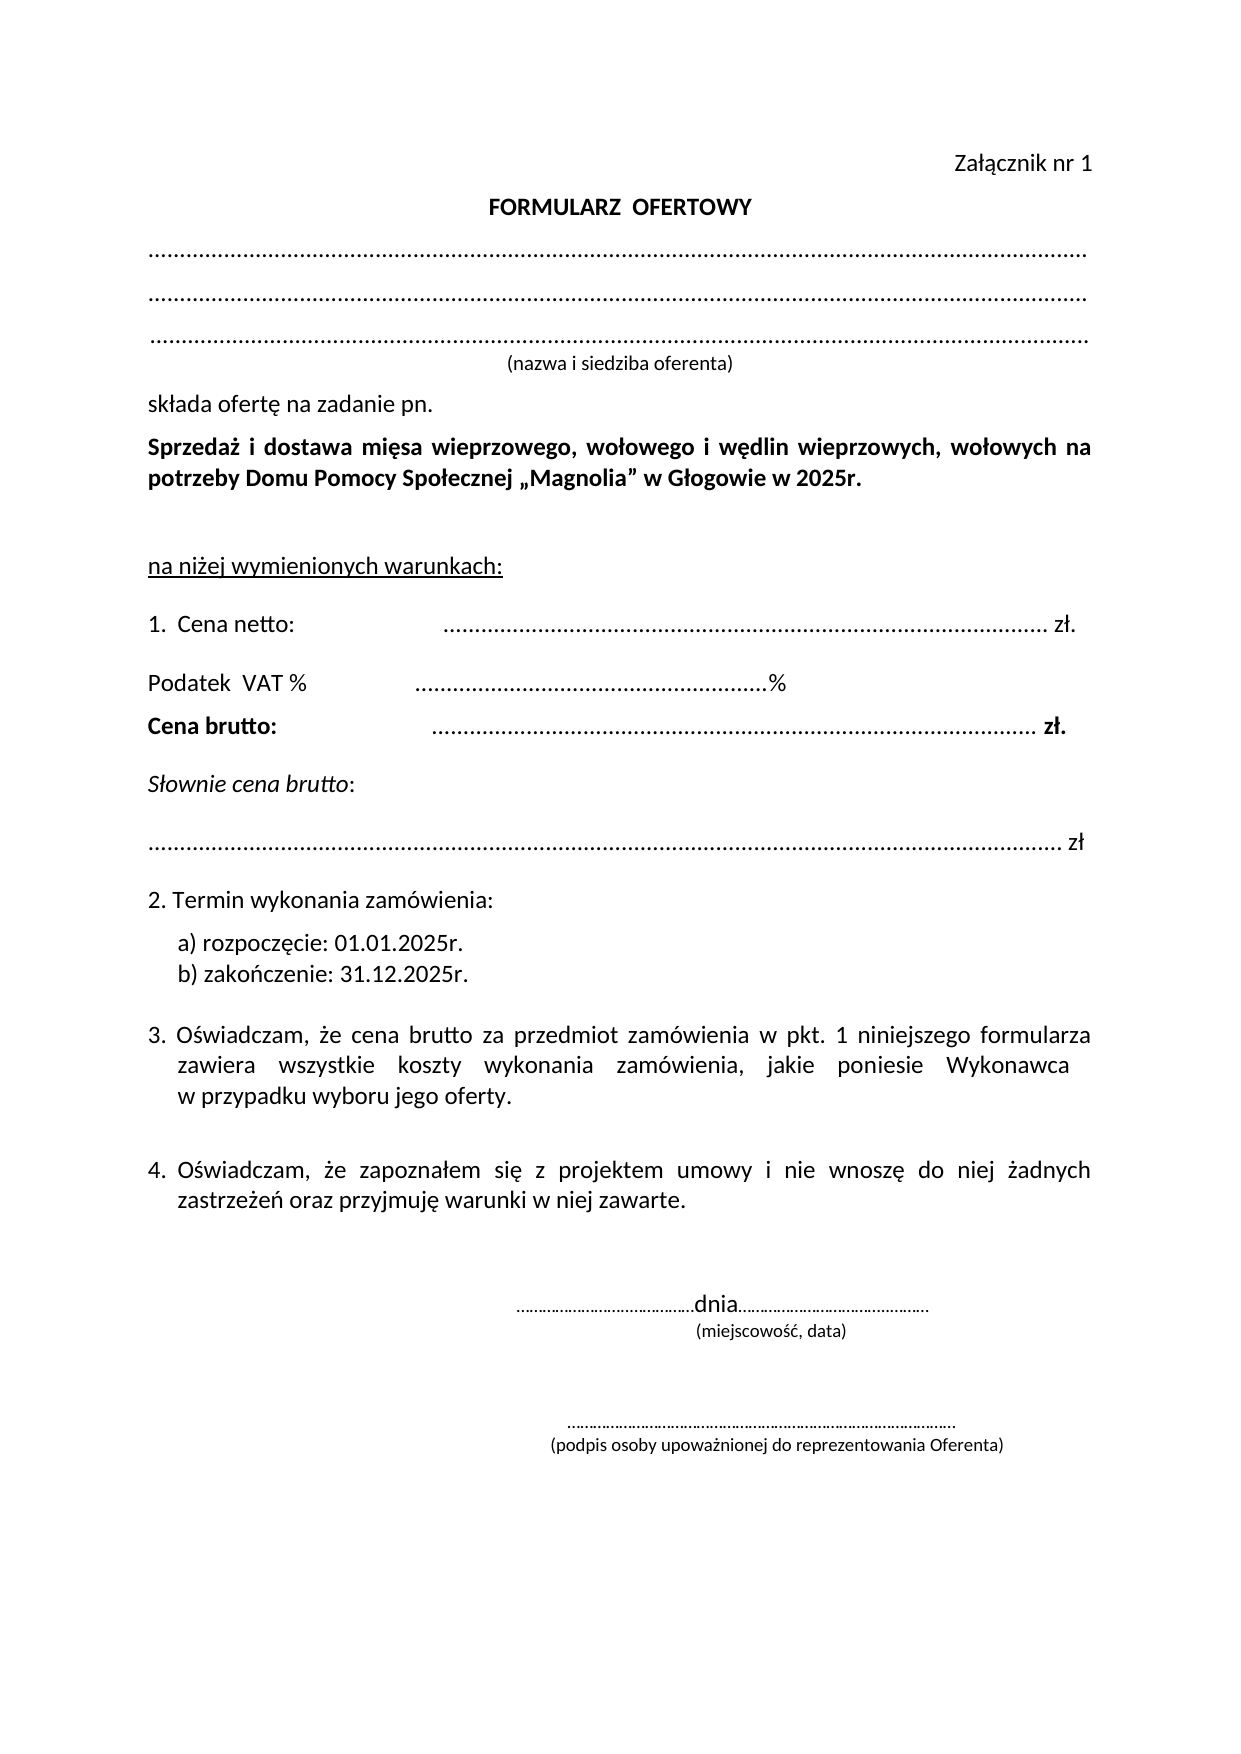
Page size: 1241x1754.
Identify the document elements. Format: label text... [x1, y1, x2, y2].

text Słownie cena brutto: [148, 768, 1093, 799]
list Sprzedaż i dostawa mięsa wieprzowego, wołowego i wędlin wieprzowych, wołowych na potrzeby Domu Pomocy Społecznej „Magnolia” w Głogowie w 2025r. [148, 431, 1093, 492]
text Załącznik nr 1 [636, 148, 1093, 178]
text (miejscowość, data) [516, 1319, 1093, 1342]
text Podatek VAT % ........................................................% [148, 667, 1093, 697]
subtitle 3. Oświadczam, że cena brutto za przedmiot zamówienia w pkt. 1 niniejszego formularza zawiera wszystkie koszty wykonania zamówienia, jakie poniesie Wykonawca w przypadku wyboru jego oferty. [148, 1019, 1093, 1111]
list ……………………..……………dnia……………………………..……… [516, 1288, 1093, 1319]
text ……………………………………………………………………………… [516, 1411, 1093, 1433]
text ..................................................................................................................................................... [148, 234, 1093, 264]
text a) rozpoczęcie: 01.01.2025r. [148, 928, 1093, 958]
text (podpis osoby upoważnionej do reprezentowania Oferenta) [516, 1433, 1093, 1456]
text składa ofertę na zadanie pn. [148, 388, 1093, 419]
text ..................................................................................................................................................... (nazwa i siedziba oferenta) [148, 320, 1093, 376]
subtitle Oświadczam, że zapoznałem się z projektem umowy i nie wnoszę do niej żadnych zastrzeżeń oraz przyjmuję warunki w niej zawarte. [148, 1154, 1093, 1215]
text ................................................................................................................................................. zł [148, 826, 1093, 857]
text na niżej wymienionych warunkach: [148, 550, 1093, 581]
text b) zakończenie: 31.12.2025r. [148, 958, 1093, 989]
text 2. Termin wykonania zamówienia: [148, 884, 1093, 915]
text ..................................................................................................................................................... [148, 277, 1093, 307]
text FORMULARZ OFERTOWY [148, 191, 1093, 221]
list Cena netto: ................................................................................................ zł. [148, 609, 1093, 639]
text Cena brutto: ................................................................................................ zł. [148, 710, 1093, 740]
